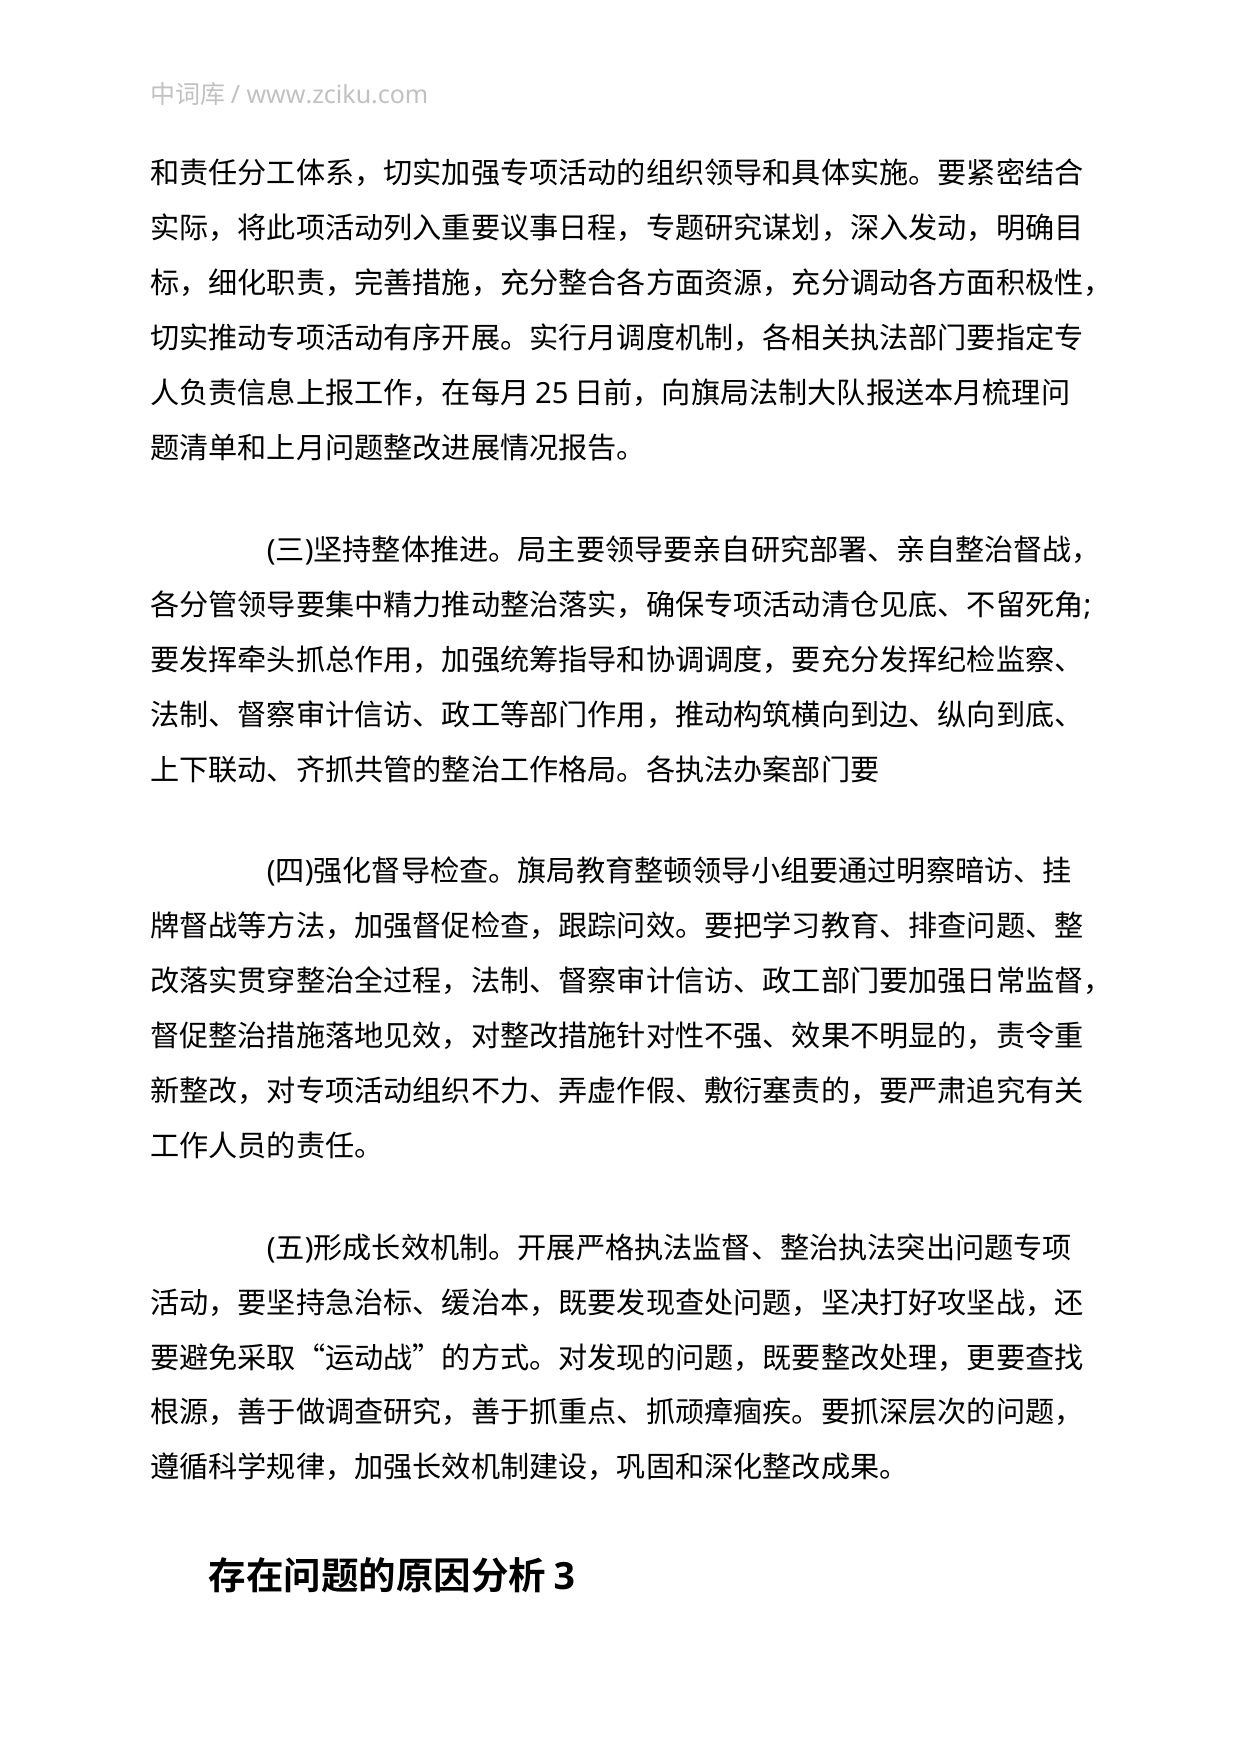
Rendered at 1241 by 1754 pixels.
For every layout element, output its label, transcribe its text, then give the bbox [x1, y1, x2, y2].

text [150, 150, 1090, 467]
text 存在问题的原因分析3 [150, 1546, 1090, 1600]
text (三)坚持整体推进。局主要领导要亲自研究部署、亲自整治督战，各分管领导要集中精力推动整治落实，确保专项活动清仓见底、不留死角;要发挥牵头抓总作用，加强统筹指导和协调调度，要充分发挥纪检监察、法制、督察审计信访、政工等部门作用，推动构筑横向到边、纵向到底、上下联动、齐抓共管的整治工作格局。各执法办案部门要 [150, 526, 1090, 788]
text (四)强化督导检查。旗局教育整顿领导小组要通过明察暗访、挂牌督战等方法，加强督促检查，跟踪问效。要把学习教育、排查问题、整改落实贯穿整治全过程，法制、督察审计信访、政工部门要加强日常监督，督促整治措施落地见效，对整改措施针对性不强、效果不明显的，责令重新整改，对专项活动组织不力、弄虚作假、敷衍塞责的，要严肃追究有关工作人员的责任。 [150, 848, 1090, 1165]
text (五)形成长效机制。开展严格执法监督、整治执法突出问题专项活动，要坚持急治标、缓治本，既要发现查处问题，坚决打好攻坚战，还要避免采取“运动战”的方式。对发现的问题，既要整改处理，更要查找根源，善于做调查研究，善于抓重点、抓顽瘴痼疾。要抓深层次的问题，遵循科学规律，加强长效机制建设，巩固和深化整改成果。 [150, 1224, 1090, 1486]
